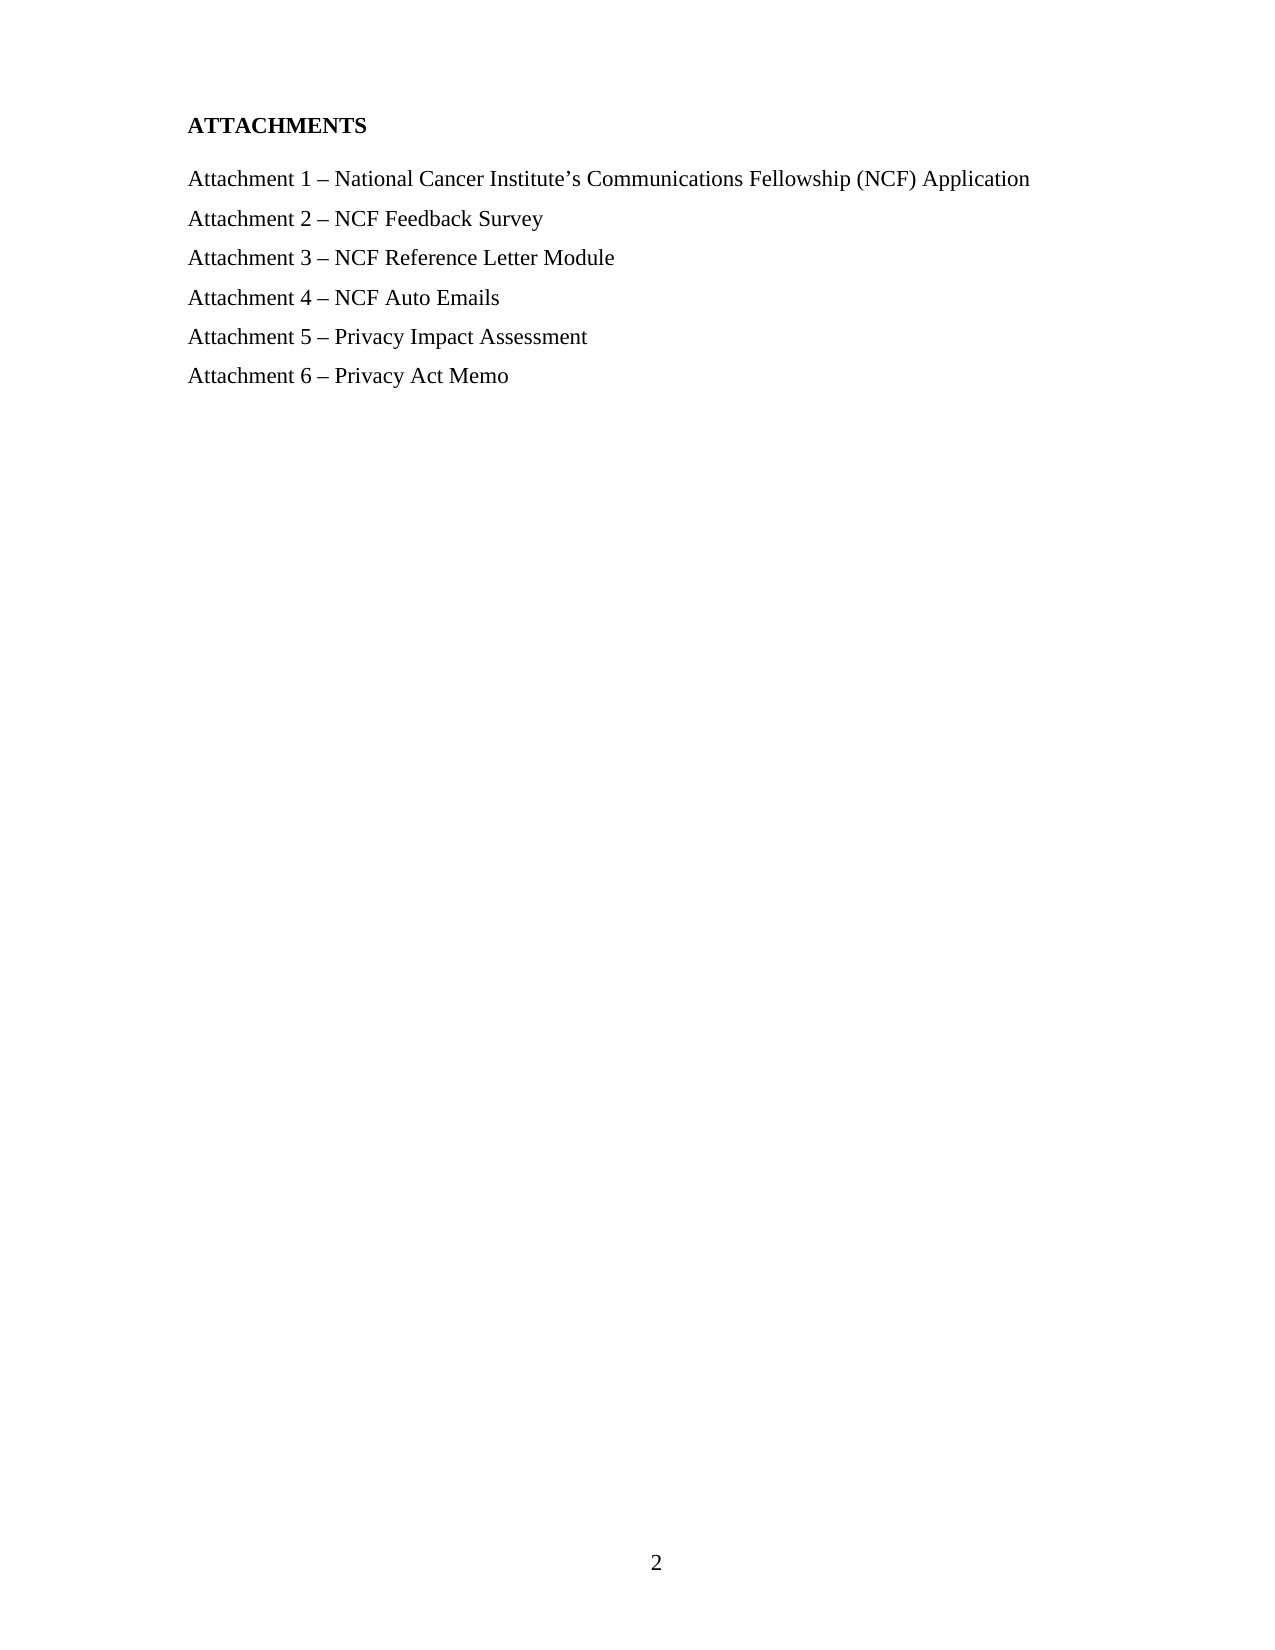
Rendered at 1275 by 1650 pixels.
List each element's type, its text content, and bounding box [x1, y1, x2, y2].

text Attachment 3 – NCF Reference Letter Module [187, 244, 1125, 271]
text Attachments [187, 112, 1125, 139]
text Attachment 2 – NCF Feedback Survey [187, 205, 1125, 231]
text Attachment 4 – NCF Auto Emails [187, 284, 1125, 310]
text Attachment 6 – Privacy Act Memo [187, 363, 1125, 389]
text Attachment 1 – National Cancer Institute’s Communications Fellowship (NCF) Application [187, 165, 1125, 192]
text Attachment 5 – Privacy Impact Assessment [187, 323, 1125, 349]
